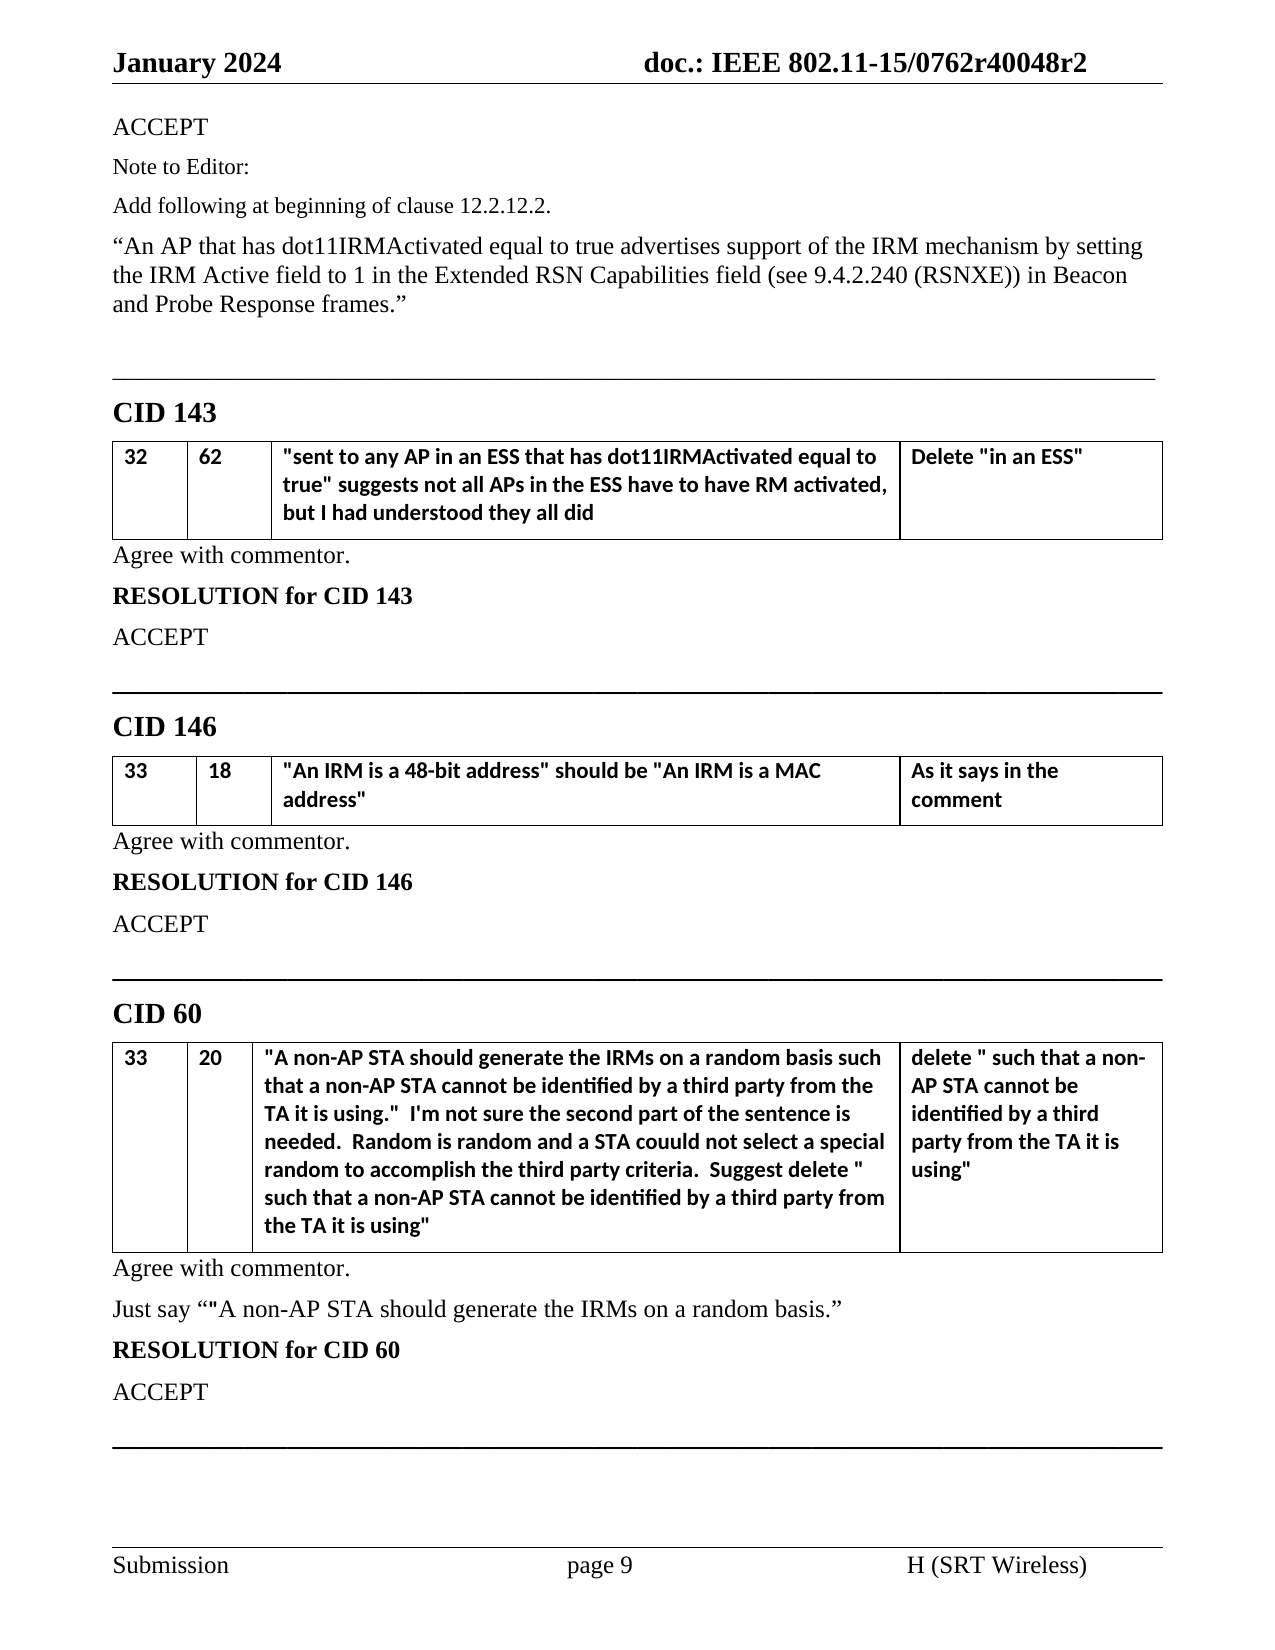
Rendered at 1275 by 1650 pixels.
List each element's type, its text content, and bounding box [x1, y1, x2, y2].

text ___________________________________________________________________________________________ [112, 356, 1163, 383]
text ACCEPT [112, 112, 1163, 141]
text Note to Editor: [112, 153, 1163, 180]
table_header Delete "in an ESS" [901, 442, 1162, 539]
text RESOLUTION for CID 143 [112, 581, 1163, 610]
text ________________________________________________________________________ [112, 663, 1163, 697]
table_header "A non-AP STA should generate the IRMs on a random basis such that a non-AP STA cannot be identified by a third party from the TA it is using." I'm not sure the second part of the sentence is needed. Random is random and a STA couuld not select a special random to accomplish the third party criteria. Suggest delete " such that a non-AP STA cannot be identified by a third party from the TA it is using" [253, 1043, 899, 1252]
table_header "An IRM is a 48-bit address" should be "An IRM is a MAC address" [272, 757, 899, 825]
table_header 20 [188, 1043, 252, 1252]
text ________________________________________________________________________ [112, 950, 1163, 983]
text Agree with commentor. [112, 540, 1163, 568]
text RESOLUTION for CID 146 [112, 867, 1163, 896]
table_header 33 [113, 757, 196, 825]
text ________________________________________________________________________ [112, 1418, 1163, 1452]
table_header 32 [113, 442, 187, 539]
table_header 18 [197, 757, 271, 825]
text CID 60 [112, 996, 1163, 1029]
text RESOLUTION for CID 60 [112, 1336, 1163, 1364]
text Just say “"A non-AP STA should generate the IRMs on a random basis.” [112, 1294, 1163, 1323]
table_header delete " such that a non-AP STA cannot be identified by a third party from the TA it is using" [901, 1043, 1162, 1252]
text CID 146 [112, 709, 1163, 743]
table_header "sent to any AP in an ESS that has dot11IRMActivated equal to true" suggests not all APs in the ESS have to have RM activated, but I had understood they all did [272, 442, 899, 539]
text “An AP that has dot11IRMActivated equal to true advertises support of the IRM mechanism by setting the IRM Active field to 1 in the Extended RSN Capabilities field (see 9.4.2.240 (RSNXE)) in Beacon and Probe Response frames.” [112, 231, 1163, 317]
text CID 143 [112, 395, 1163, 429]
text ACCEPT [112, 909, 1163, 937]
text Add following at beginning of clause 12.2.12.2. [112, 192, 1163, 219]
table_header 33 [113, 1043, 187, 1252]
text Agree with commentor. [112, 826, 1163, 855]
table_header As it says in the comment [901, 757, 1162, 825]
text ACCEPT [112, 622, 1163, 651]
text Agree with commentor. [112, 1253, 1163, 1282]
text ACCEPT [112, 1377, 1163, 1406]
table_header 62 [188, 442, 271, 539]
